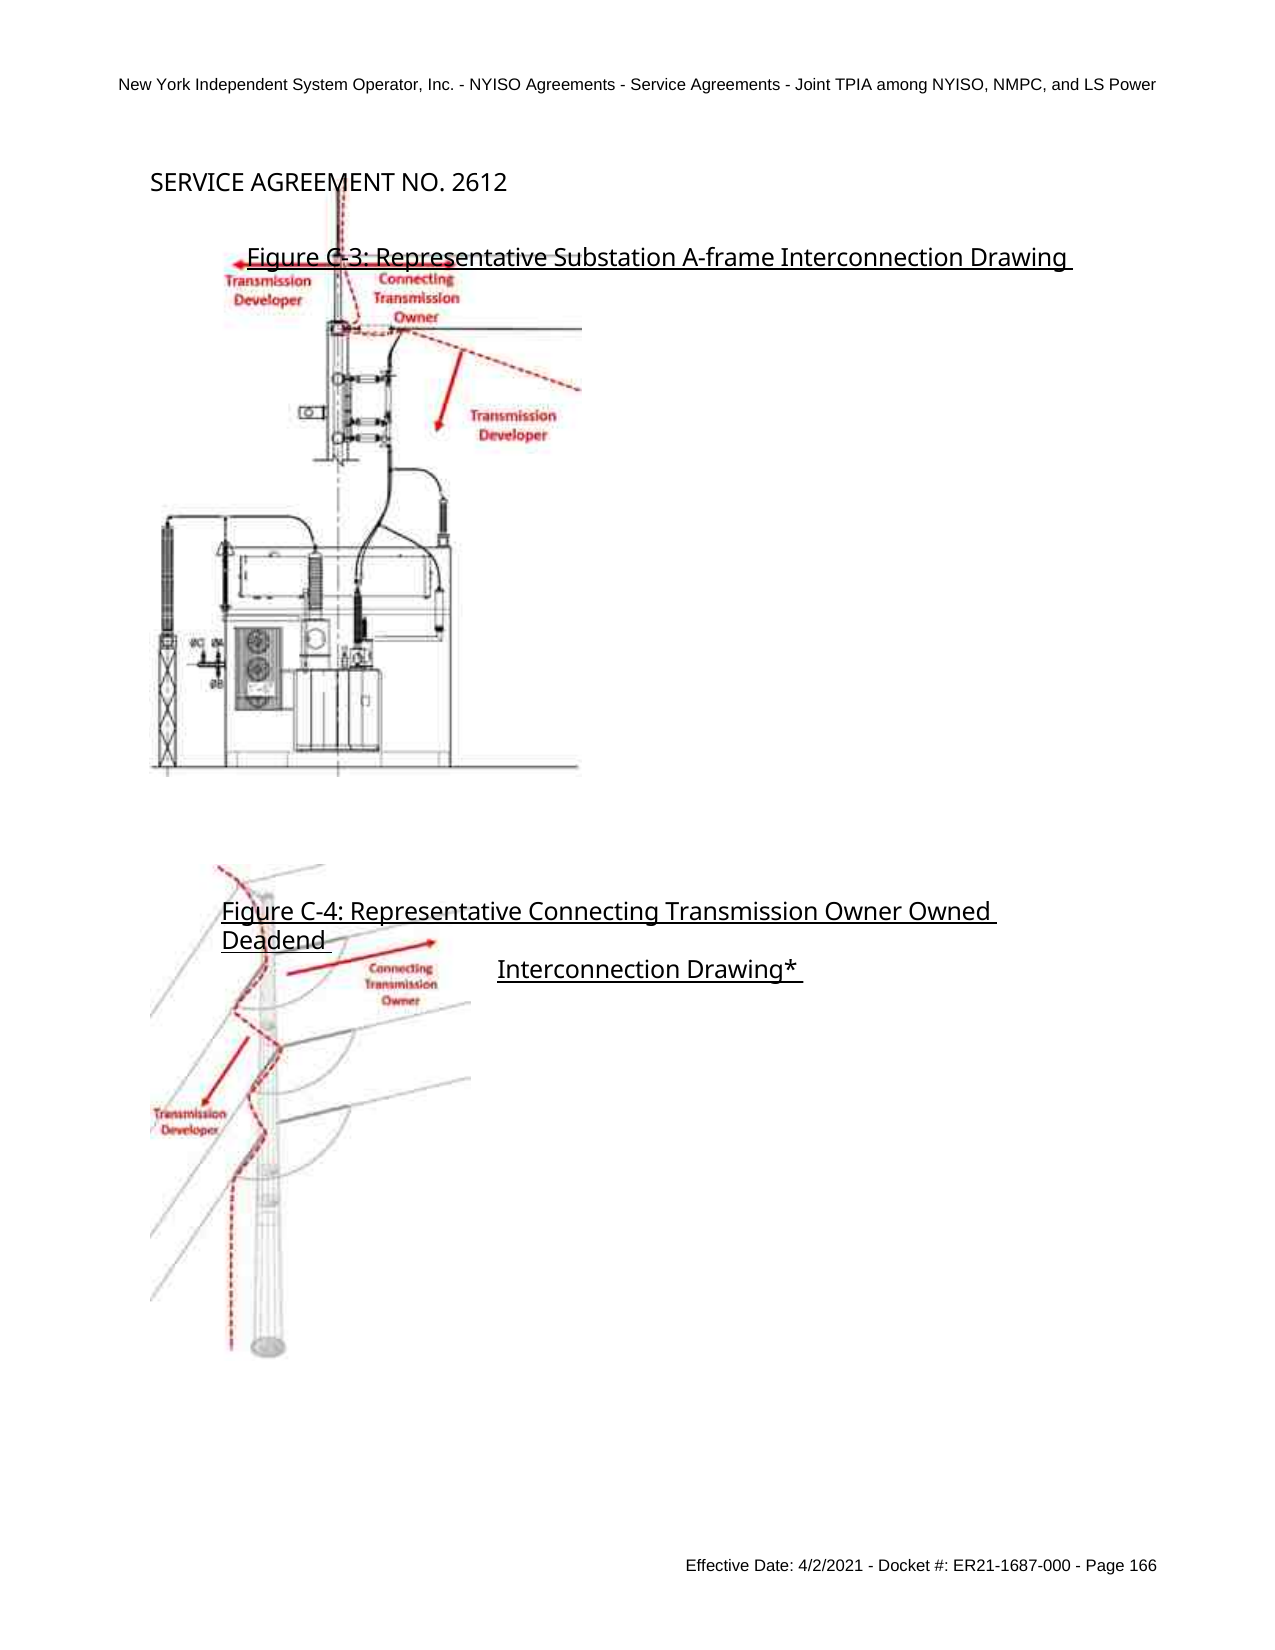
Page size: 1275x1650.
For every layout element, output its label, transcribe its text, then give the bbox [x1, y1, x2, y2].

text Figure C-4: Representative Connecting Transmission Owner Owned Deadend Interconnection Drawing* [221, 897, 1073, 984]
picture [149, 178, 582, 777]
picture [150, 864, 471, 1361]
text Figure C-3: Representative Substation A-frame Interconnection Drawing [246, 243, 1275, 272]
text SERVICE AGREEMENT NO. 2612 [150, 168, 1275, 197]
